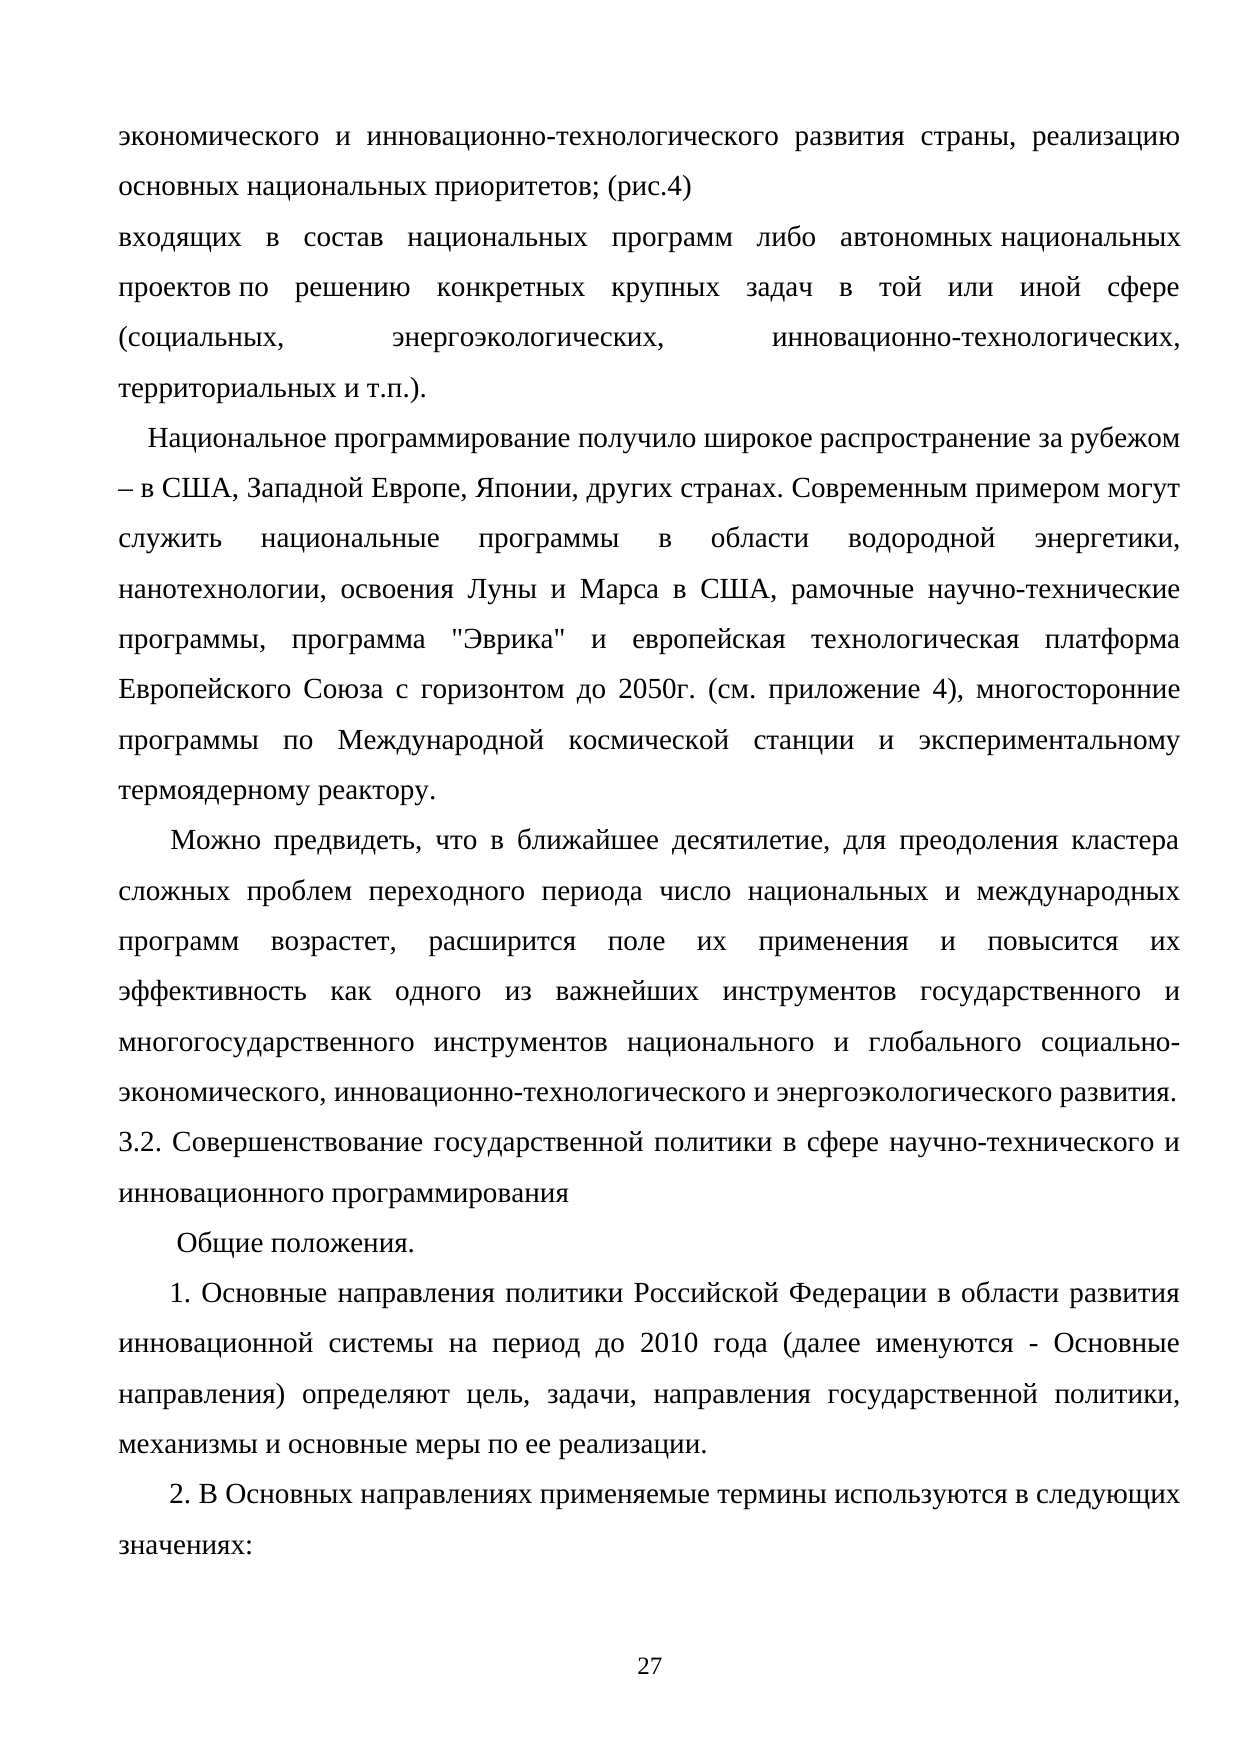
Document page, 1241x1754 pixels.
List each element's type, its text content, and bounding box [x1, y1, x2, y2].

text Общие положения. [118, 1225, 1181, 1258]
text 3.2. Совершенствование государственной политики в сфере научно-технического и инновационного программирования [118, 1124, 1181, 1208]
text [118, 118, 1181, 202]
text Можно предвидеть, что в ближайшее десятилетие, для преодоления кластера сложных проблем переходного периода число национальных и международных программ возрастет, расширится поле их применения и повысится их эффективность как одного из важнейших инструментов государственного и многогосударственного инструментов национального и глобального социально-экономического, инновационно-технологического и энергоэкологического развития. [118, 822, 1181, 1108]
text 2. В Основных направлениях применяемые термины используются в следующих значениях: [118, 1477, 1181, 1560]
text входящих в состав национальных программ либо автономных национальных проектов по решению конкретных крупных задач в той или иной сфере (социальных, энергоэкологических, инновационно-технологических, территориальных и т.п.). [118, 219, 1181, 403]
text Национальное программирование получило широкое распространение за рубежом – в США, Западной Европе, Японии, других странах. Современным примером могут служить национальные программы в области водородной энергетики, нанотехнологии, освоения Луны и Марса в США, рамочные научно-технические программы, программа "Эврика" и европейская технологическая платформа Европейского Союза с горизонтом до 2050г. (см. приложение 4), многосторонние программы по Международной космической станции и экспериментальному термоядерному реактору. [118, 420, 1181, 806]
text 1. Основные направления политики Российской Федерации в области развития инновационной системы на период до 2010 года (далее именуются - Основные направления) определяют цель, задачи, направления государственной политики, механизмы и основные меры по ее реализации. [118, 1275, 1181, 1460]
